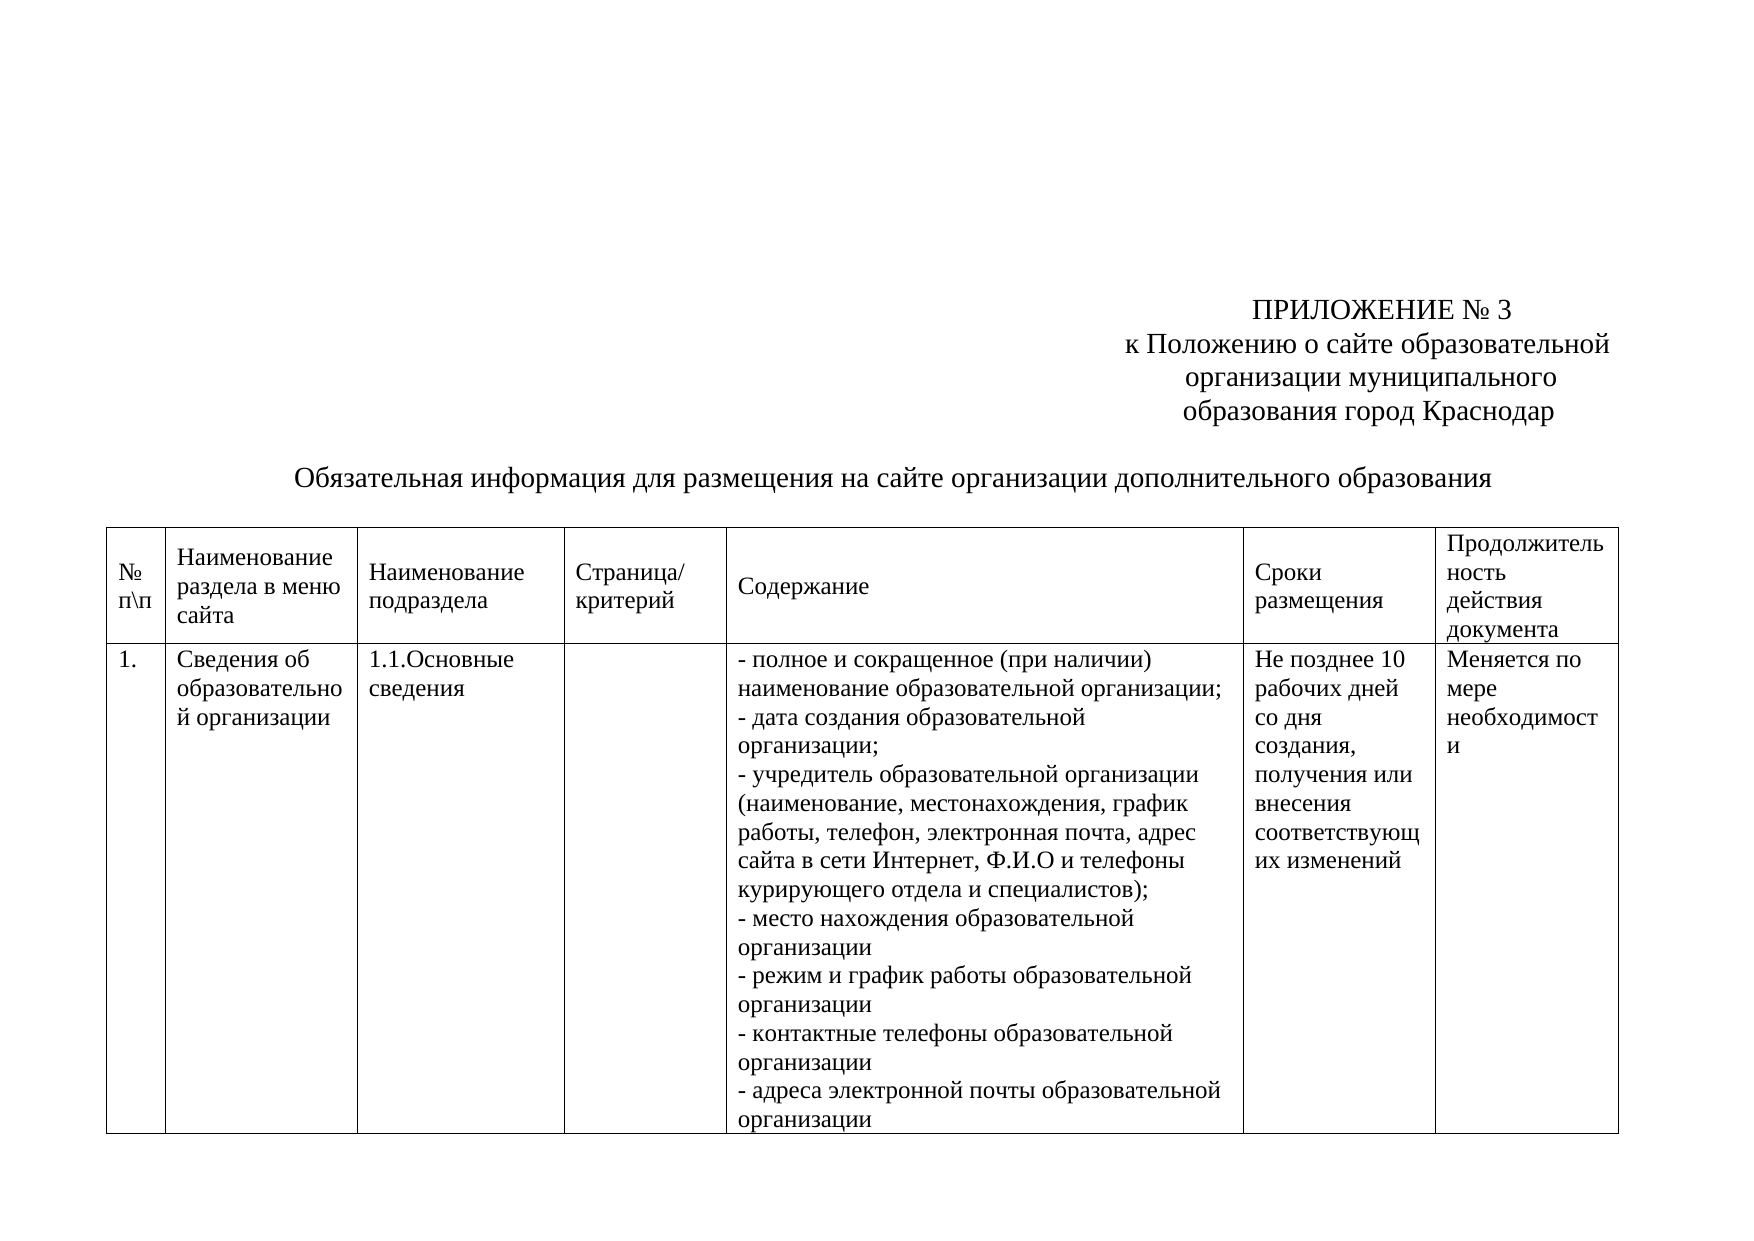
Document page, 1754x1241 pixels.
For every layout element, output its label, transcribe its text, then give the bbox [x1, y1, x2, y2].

text образования город Краснодар [118, 393, 1668, 426]
table_header № п\п [107, 528, 165, 643]
table_header Сроки размещения [1244, 528, 1435, 643]
table_header Наименование подраздела [358, 528, 564, 643]
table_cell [727, 644, 1243, 1133]
table_cell Сведения об образовательной организации [166, 644, 357, 1133]
table_header Страница/ критерий [565, 528, 726, 643]
table_header Содержание [727, 528, 1243, 643]
text к Положению о сайте образовательной [118, 326, 1668, 359]
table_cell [1244, 644, 1435, 1133]
table_cell [565, 644, 726, 1133]
table_header Наименование раздела в меню сайта [166, 528, 357, 643]
table_cell Меняется по мере необходимости [1436, 644, 1618, 1133]
text организации муниципального [118, 359, 1668, 393]
table_header Продолжительность действия документа [1436, 528, 1618, 643]
text Обязательная информация для размещения на сайте организации дополнительного образования [118, 460, 1668, 493]
text ПРИЛОЖЕНИЕ № 3 [118, 292, 1668, 326]
table_cell 1. [107, 644, 165, 1133]
table_cell 1.1.Основные сведения [358, 644, 564, 1133]
